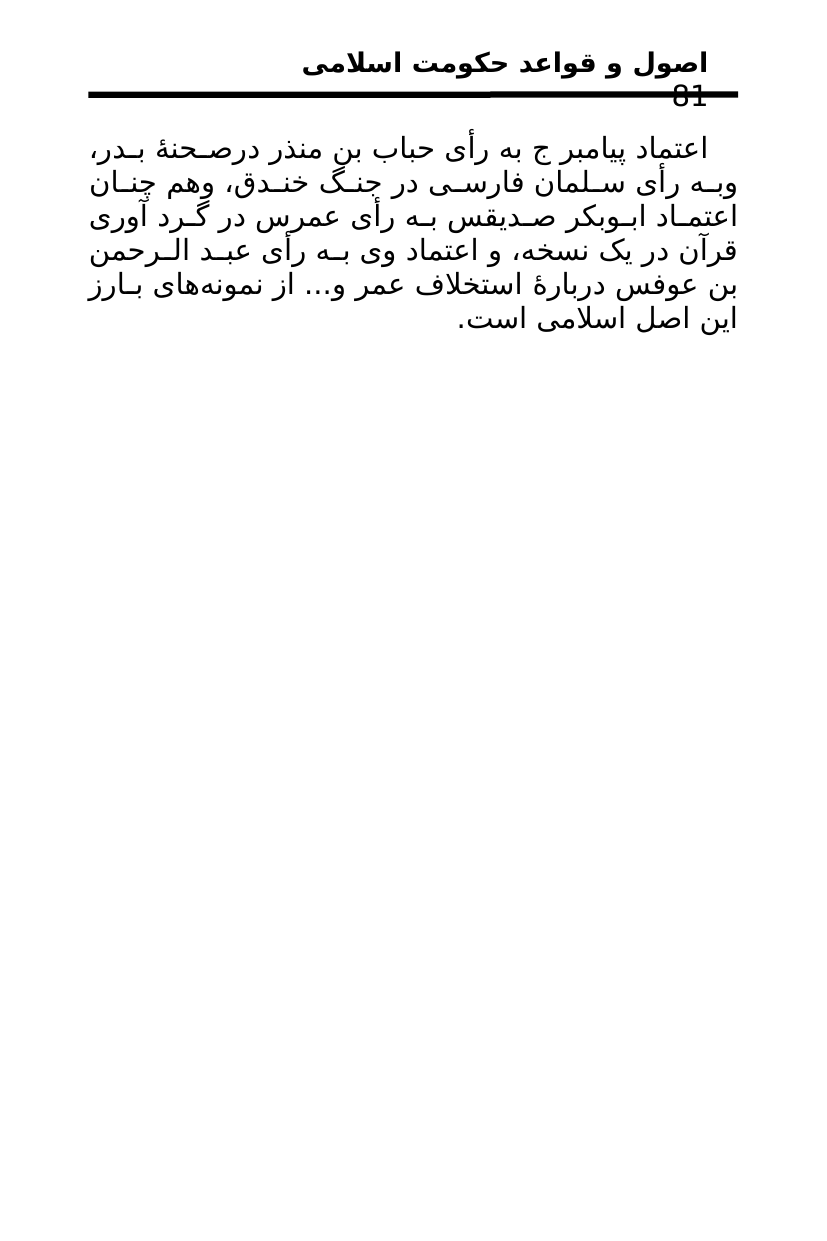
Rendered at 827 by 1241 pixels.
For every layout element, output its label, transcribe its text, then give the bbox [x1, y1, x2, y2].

text اعتماد پیامبر ج به رأی حباب بن منذر درصحنۀ بدر، وبه رأی سلمان فارسی در جنگ خندق، وهم چنان اعتماد ابوبکر صدیقس به رأی عمرس در گرد آوری قرآن در یک نسخه، و اعتماد وی به رأی عبد الرحمن بن عوفس دربارۀ استخلاف عمر و... از نمونه‌های بارز این اصل اسلامی است. [89, 132, 738, 335]
